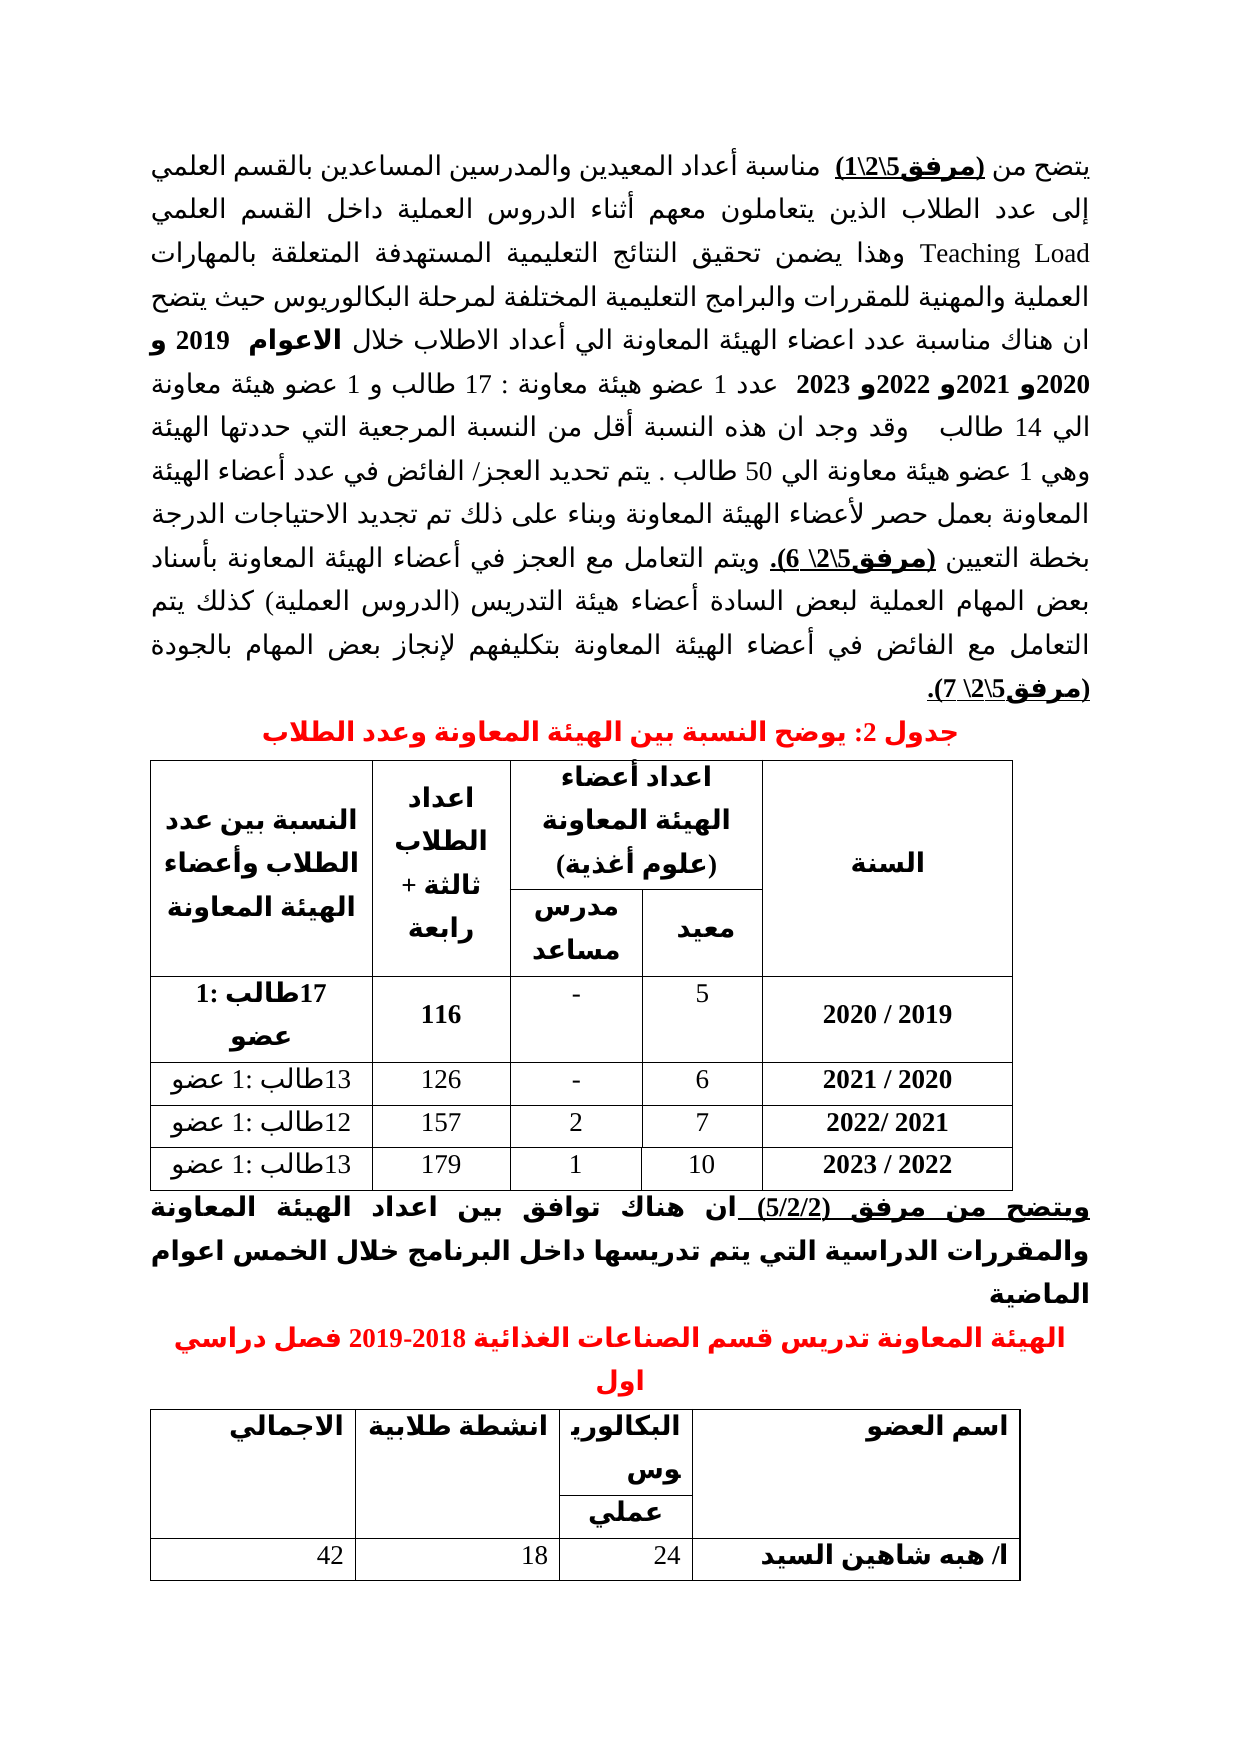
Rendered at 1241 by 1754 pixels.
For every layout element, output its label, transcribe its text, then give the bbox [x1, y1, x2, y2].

table_cell مدرس مساعد [511, 890, 642, 976]
table_cell 179 [373, 1148, 510, 1190]
table_cell 126 [373, 1063, 510, 1104]
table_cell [693, 1539, 1019, 1580]
table_header الاجمالي [151, 1410, 355, 1538]
text ويتضح من مرفق (5/2/2) ان هناك توافق بين اعداد الهيئة المعاونة والمقررات الدراسية التي يتم تدريسها داخل البرنامج خلال الخمس اعوام الماضية [150, 1191, 1090, 1309]
table_cell 42 [151, 1539, 355, 1580]
table_cell 1 [511, 1148, 641, 1190]
text الهيئة المعاونة تدريس قسم الصناعات الغذائية 2018-2019 فصل دراسي اول [150, 1322, 1090, 1396]
table_header اعداد الطلاب ثالثة + رابعة [373, 761, 510, 976]
table_cell 5 [643, 977, 762, 1062]
table_header السنة [763, 761, 1012, 976]
table_cell - [511, 977, 642, 1062]
table_cell 10 [642, 1148, 762, 1190]
text جدول 2: يوضح النسبة بين الهيئة المعاونة وعدد الطلاب [150, 716, 1101, 747]
table_cell 2020 / 2021 [763, 1063, 1012, 1104]
table_header البكالوريوس [560, 1410, 692, 1495]
table_cell 7 [643, 1106, 762, 1147]
table_cell 2019 / 2020 [763, 977, 1012, 1062]
table_cell عملي [560, 1496, 692, 1538]
table_cell 116 [373, 977, 510, 1062]
table_header اسم العضو [693, 1410, 1019, 1538]
table_cell 13طالب :1 عضو [151, 1148, 372, 1190]
table_cell 18 [356, 1539, 559, 1580]
text يتضح من (مرفق5\2\1) مناسبة أعداد المعيدين والمدرسين المساعدين بالقسم العلمي إلى عدد الطلاب الذين يتعاملون معهم أثناء الدروس العملية داخل القسم العلمي Teaching Load وهذا يضمن تحقيق النتائج التعليمية المستهدفة المتعلقة بالمهارات العملية والمهنية للمقررات والبرامج التعليمية المختلفة لمرحلة البكالوريوس حيث يتضح ان هناك مناسبة عدد اعضاء الهيئة المعاونة الي أعداد الاطلاب خلال الاعوام 2019 و2020و 2021و 2022و 2023 عدد 1 عضو هيئة معاونة : 17 طالب و 1 عضو هيئة معاونة الي 14 طالب وقد وجد ان هذه النسبة أقل من النسبة المرجعية التي حددتها الهيئة وهي 1 عضو هيئة معاونة الي 50 طالب . يتم تحديد العجز/ الفائض في عدد أعضاء الهيئة المعاونة بعمل حصر لأعضاء الهيئة المعاونة وبناء على ذلك تم تجديد الاحتياجات الدرجة بخطة التعيين (مرفق5\2\ 6). ويتم التعامل مع العجز في أعضاء الهيئة المعاونة بأسناد بعض المهام العملية لبعض السادة أعضاء هيئة التدريس (الدروس العملية) كذلك يتم التعامل مع الفائض في أعضاء الهيئة المعاونة بتكليفهم لإنجاز بعض المهام بالجودة (مرفق5\2\ 7). [150, 150, 1090, 704]
table_cell 2 [511, 1106, 642, 1147]
table_cell 2021 /2022 [763, 1106, 1012, 1147]
table_header انشطة طلابية [356, 1410, 559, 1538]
table_cell - [511, 1063, 642, 1104]
table_cell 24 [560, 1539, 692, 1580]
table_cell معيد [643, 890, 762, 976]
table_cell 157 [373, 1106, 510, 1147]
table_header النسبة بين عدد الطلاب وأعضاء الهيئة المعاونة [151, 761, 372, 976]
table_cell 6 [643, 1063, 762, 1104]
table_cell 2022 / 2023 [763, 1148, 1012, 1190]
table_cell 12طالب :1 عضو [151, 1106, 372, 1147]
table_header اعداد أعضاء الهيئة المعاونة (علوم أغذية) [511, 761, 762, 889]
table_cell 17طالب :1 عضو [151, 977, 372, 1062]
table_cell 13طالب :1 عضو [151, 1063, 372, 1104]
